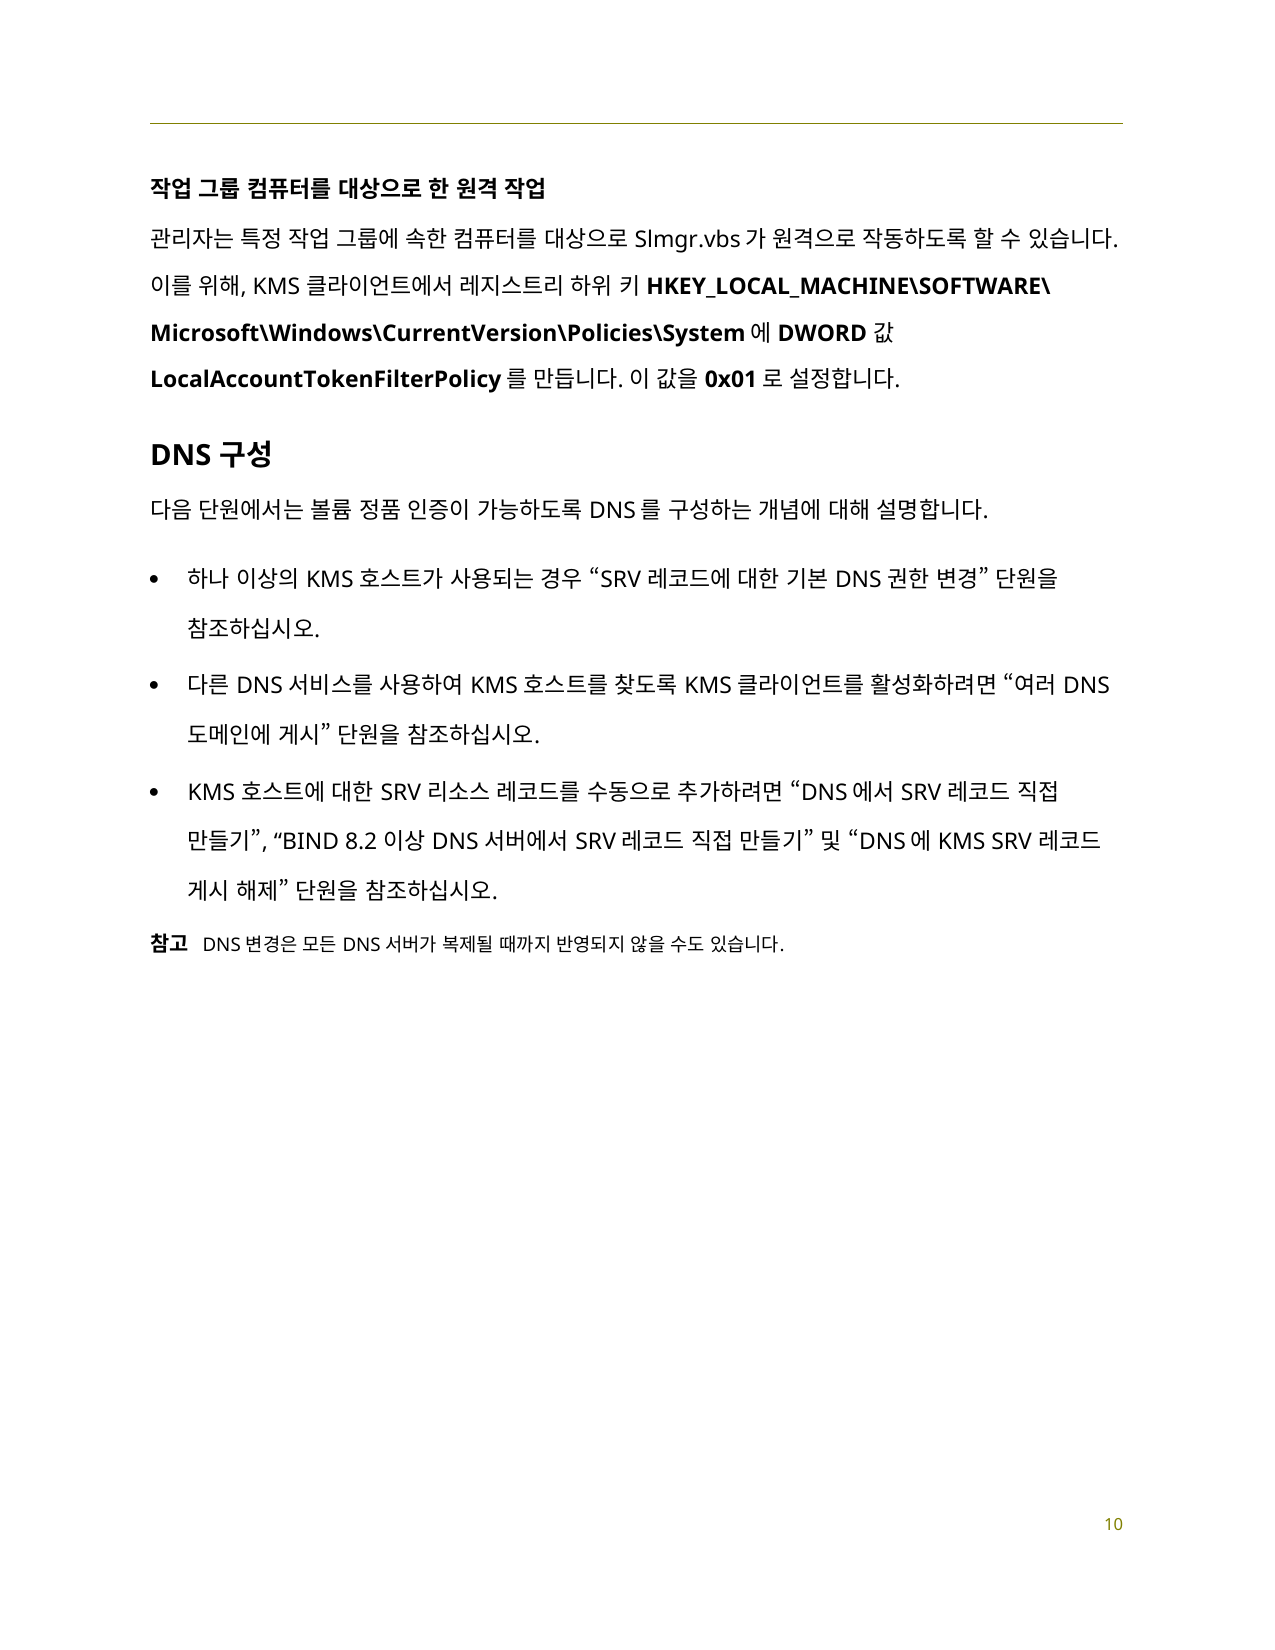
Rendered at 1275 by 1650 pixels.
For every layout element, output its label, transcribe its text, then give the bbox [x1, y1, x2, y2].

list KMS 호스트에 대한 SRV 리소스 레코드를 수동으로 추가하려면 “DNS에서 SRV 레코드 직접 만들기”, “BIND 8.2 이상 DNS 서버에서 SRV 레코드 직접 만들기” 및 “DNS에 KMS SRV 레코드 게시 해제” 단원을 참조하십시오. [150, 773, 1125, 906]
subtitle 작업 그룹 컴퓨터를 대상으로 한 원격 작업 [150, 171, 1125, 204]
text 참고 DNS 변경은 모든 DNS 서버가 복제될 때까지 반영되지 않을 수도 있습니다. [150, 929, 1125, 956]
text 관리자는 특정 작업 그룹에 속한 컴퓨터를 대상으로 Slmgr.vbs가 원격으로 작동하도록 할 수 있습니다. 이를 위해, KMS 클라이언트에서 레지스트리 하위 키 HKEY_LOCAL_MACHINE\SOFTWARE\Microsoft\Windows\CurrentVersion\Policies\System에 DWORD 값 LocalAccountTokenFilterPolicy를 만듭니다. 이 값을 0x01로 설정합니다. [150, 223, 1125, 395]
list 하나 이상의 KMS 호스트가 사용되는 경우 “SRV 레코드에 대한 기본 DNS 권한 변경” 단원을 참조하십시오. [150, 561, 1125, 644]
list 다른 DNS 서비스를 사용하여 KMS 호스트를 찾도록 KMS 클라이언트를 활성화하려면 “여러 DNS 도메인에 게시” 단원을 참조하십시오. [150, 667, 1125, 750]
subtitle DNS 구성 [150, 431, 1125, 473]
text 다음 단원에서는 볼륨 정품 인증이 가능하도록 DNS를 구성하는 개념에 대해 설명합니다. [150, 492, 1125, 526]
